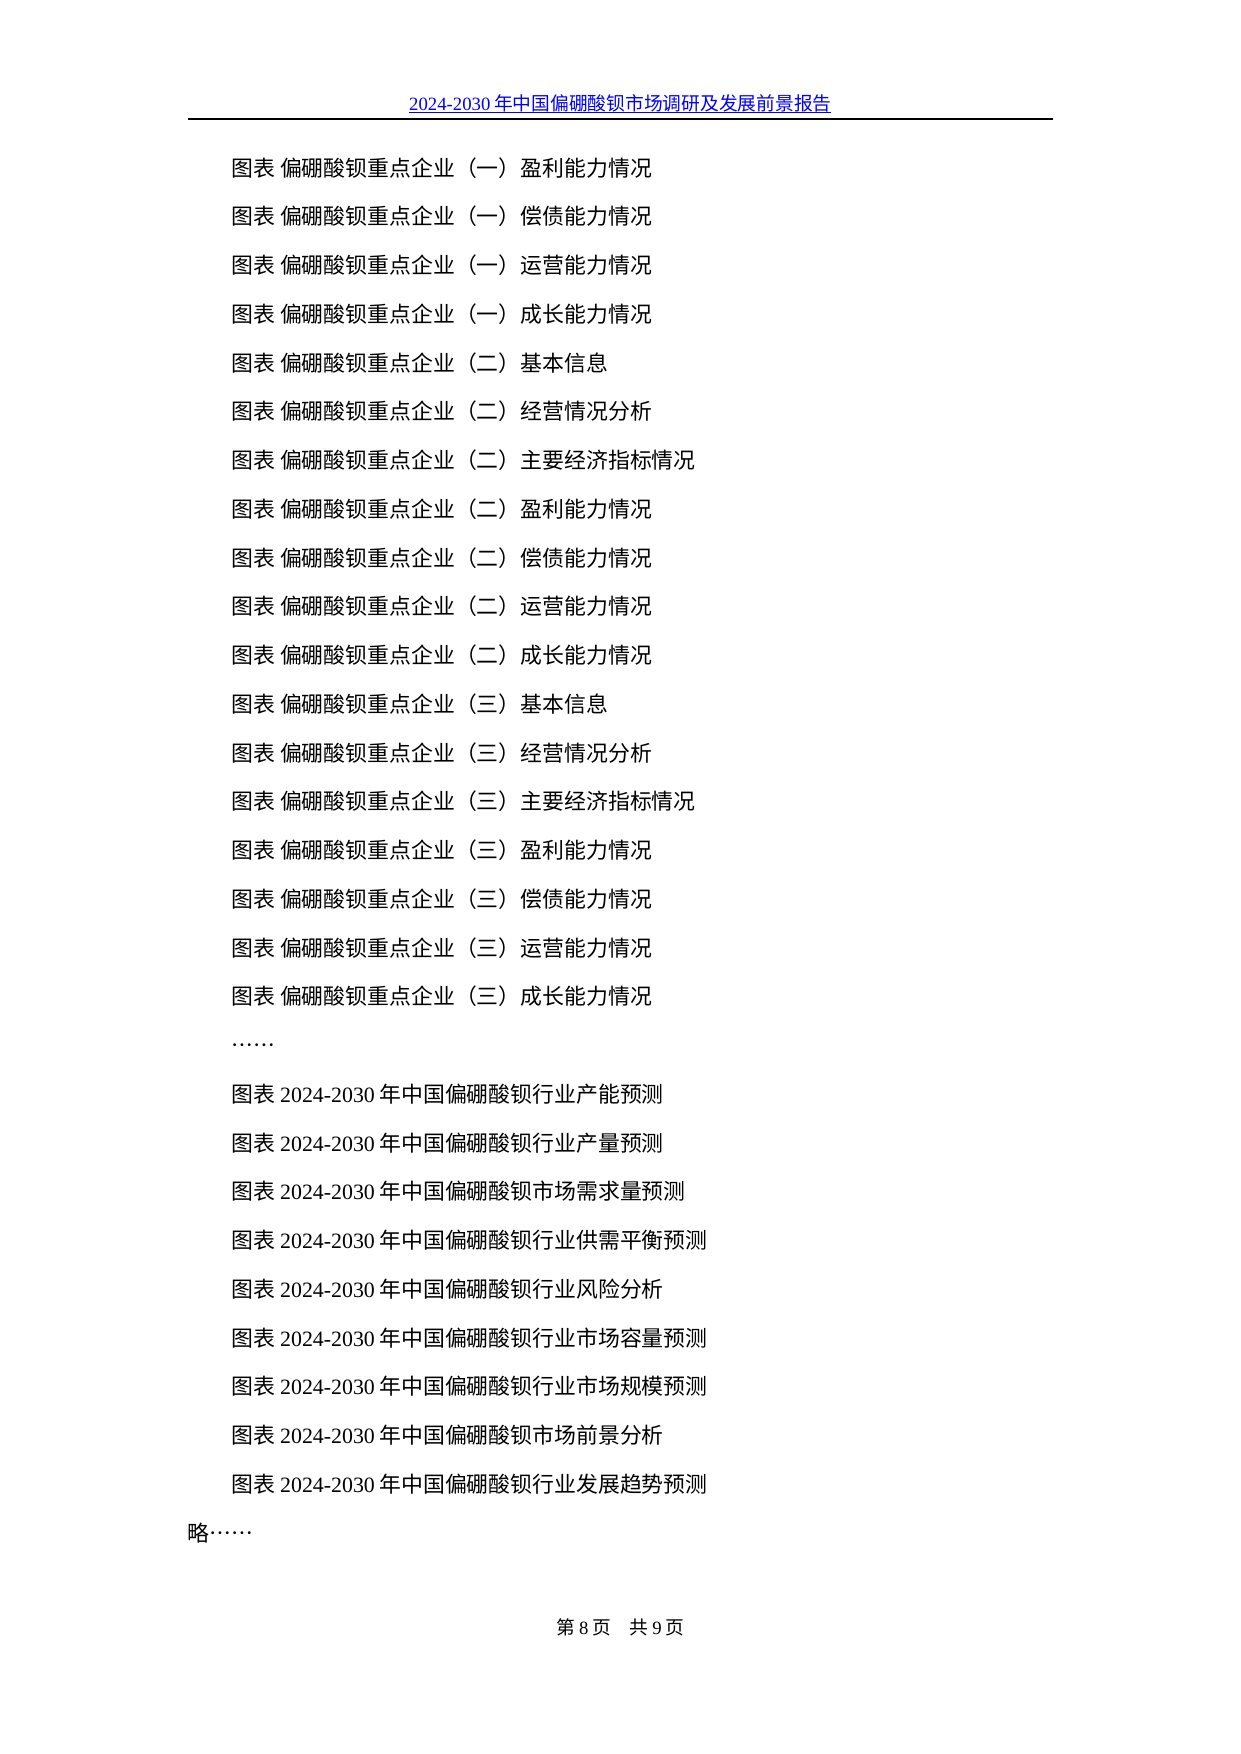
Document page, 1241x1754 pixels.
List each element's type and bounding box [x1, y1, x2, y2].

text [187, 150, 1053, 1548]
